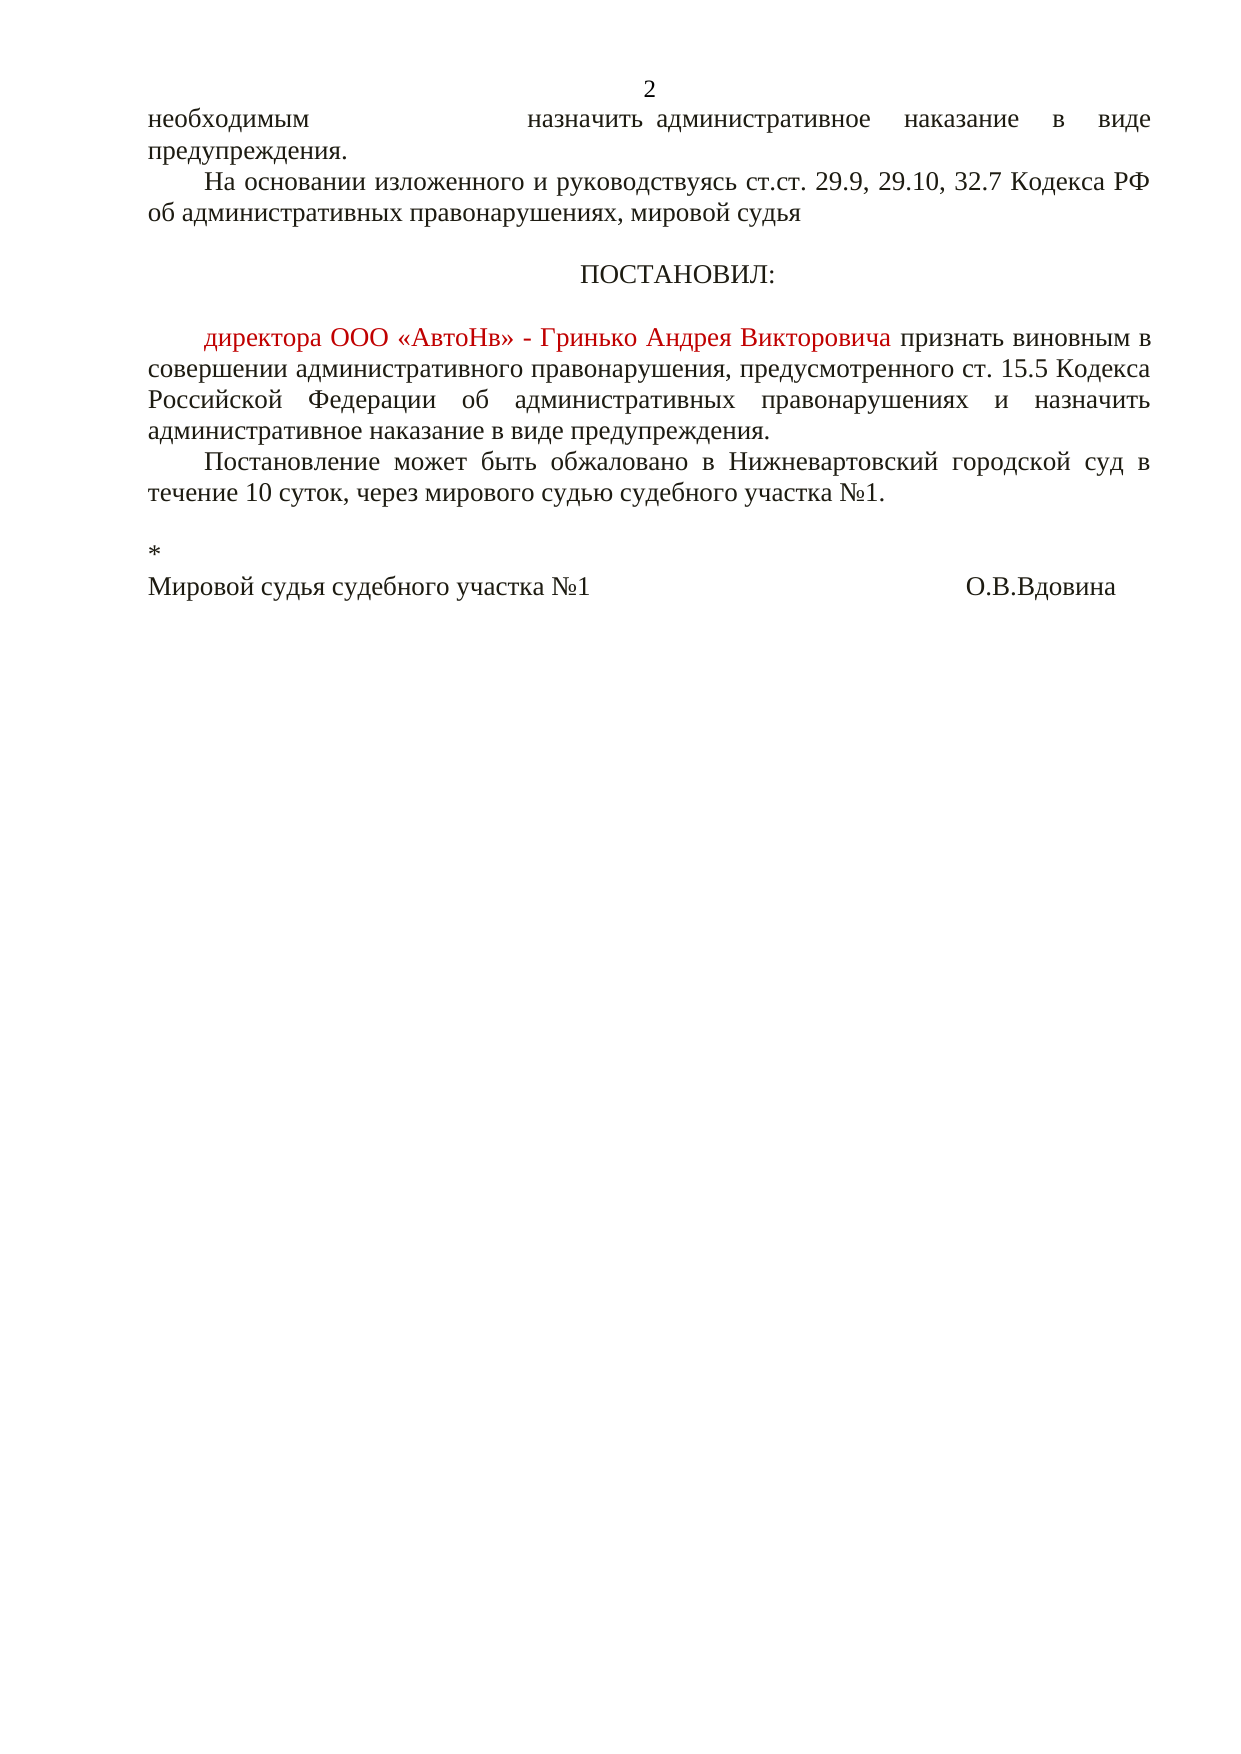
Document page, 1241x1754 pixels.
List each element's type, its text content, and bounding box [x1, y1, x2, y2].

text ПОСТАНОВИЛ: [148, 258, 1152, 289]
text Мировой судья судебного участка №1 О.В.Вдовина [148, 570, 1152, 601]
text * [148, 539, 1152, 570]
text На основании изложенного и руководствуясь ст.ст. 29.9, 29.10, 32.7 Кодекса РФ об административных правонарушениях, мировой судья [148, 165, 1152, 227]
text директора ООО «АвтоНв» - Гринько Андрея Викторовича признать виновным в совершении административного правонарушения, предусмотренного ст. 15.5 Кодекса Российской Федерации об административных правонарушениях и назначить административное наказание в виде предупреждения. [148, 321, 1152, 445]
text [148, 103, 1152, 165]
text Постановление может быть обжаловано в Нижневартовский городской суд в течение 10 суток, через мирового судью судебного участка №1. [148, 445, 1152, 507]
